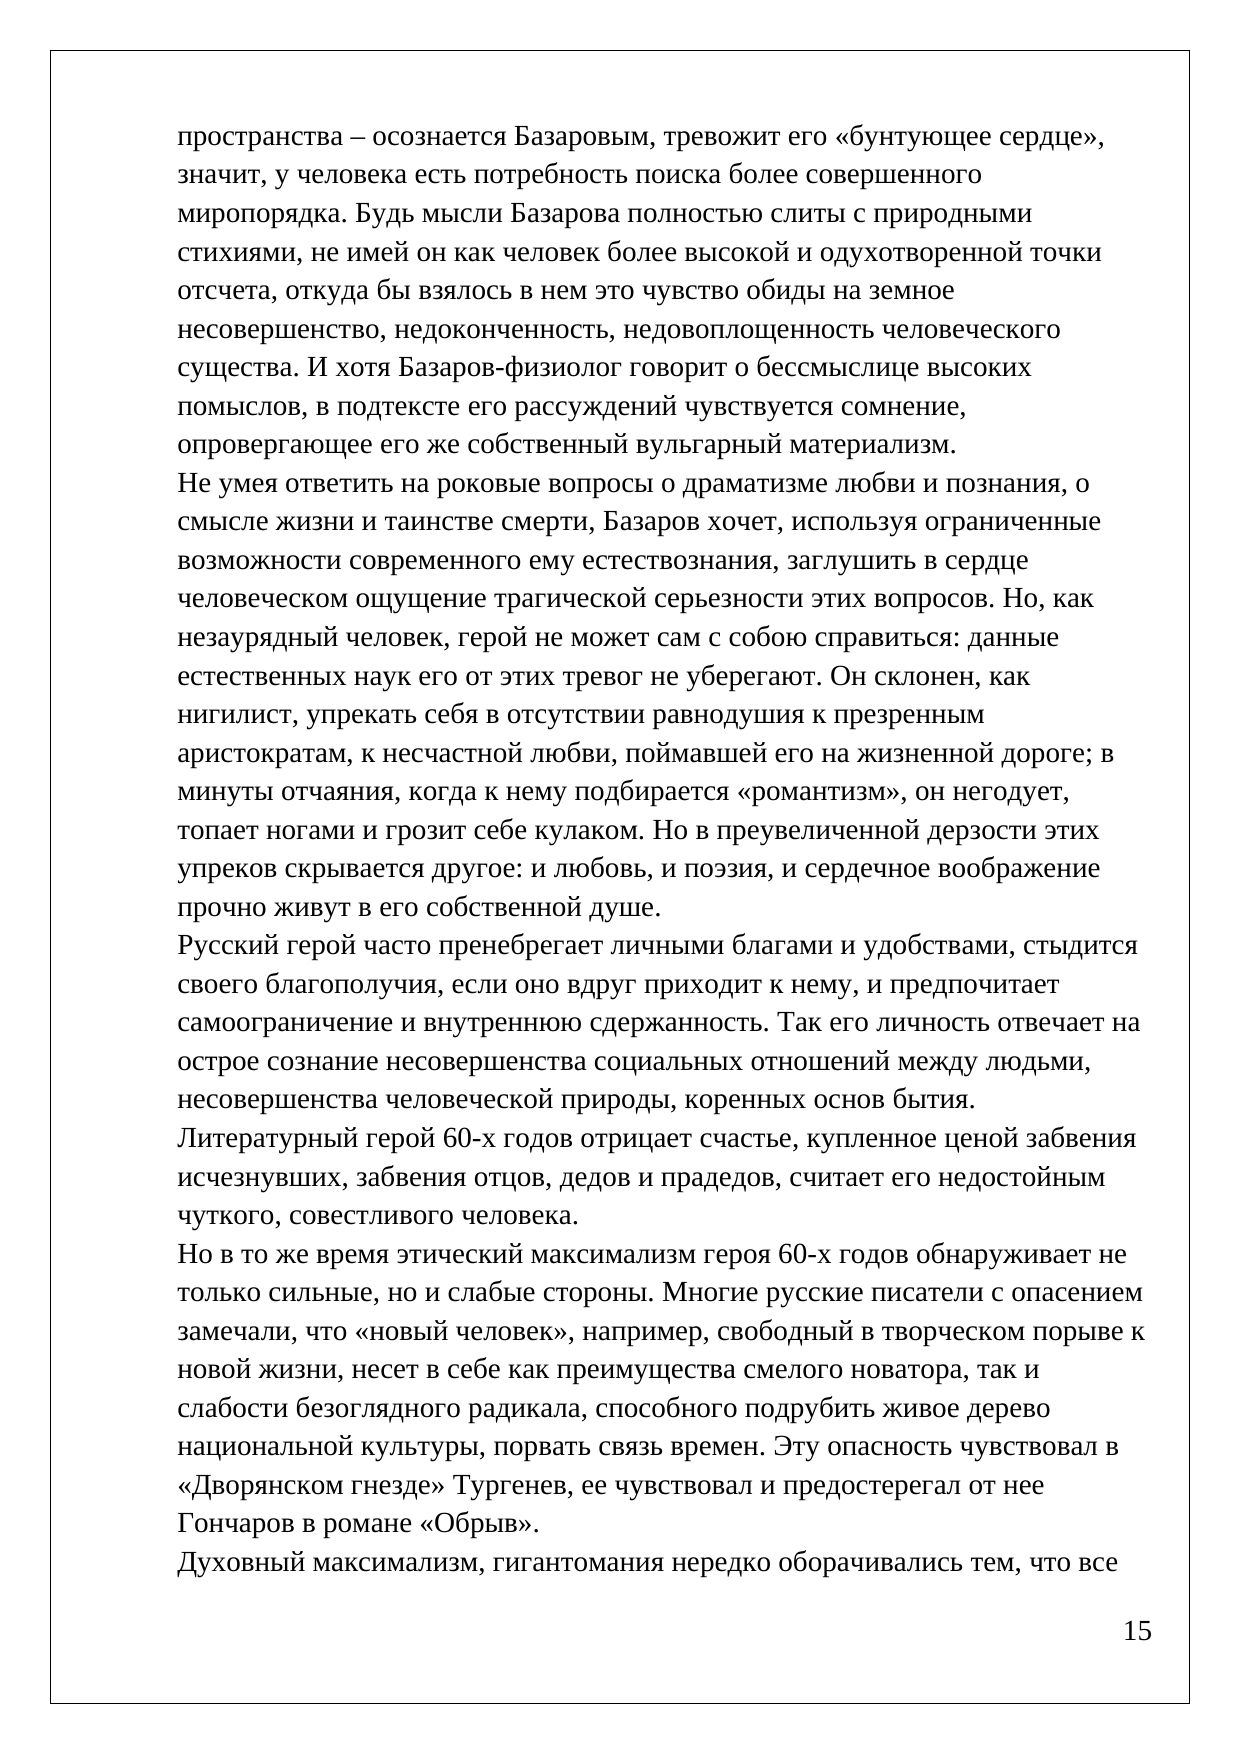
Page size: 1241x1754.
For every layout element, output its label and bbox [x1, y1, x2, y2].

text [177, 118, 1152, 1578]
